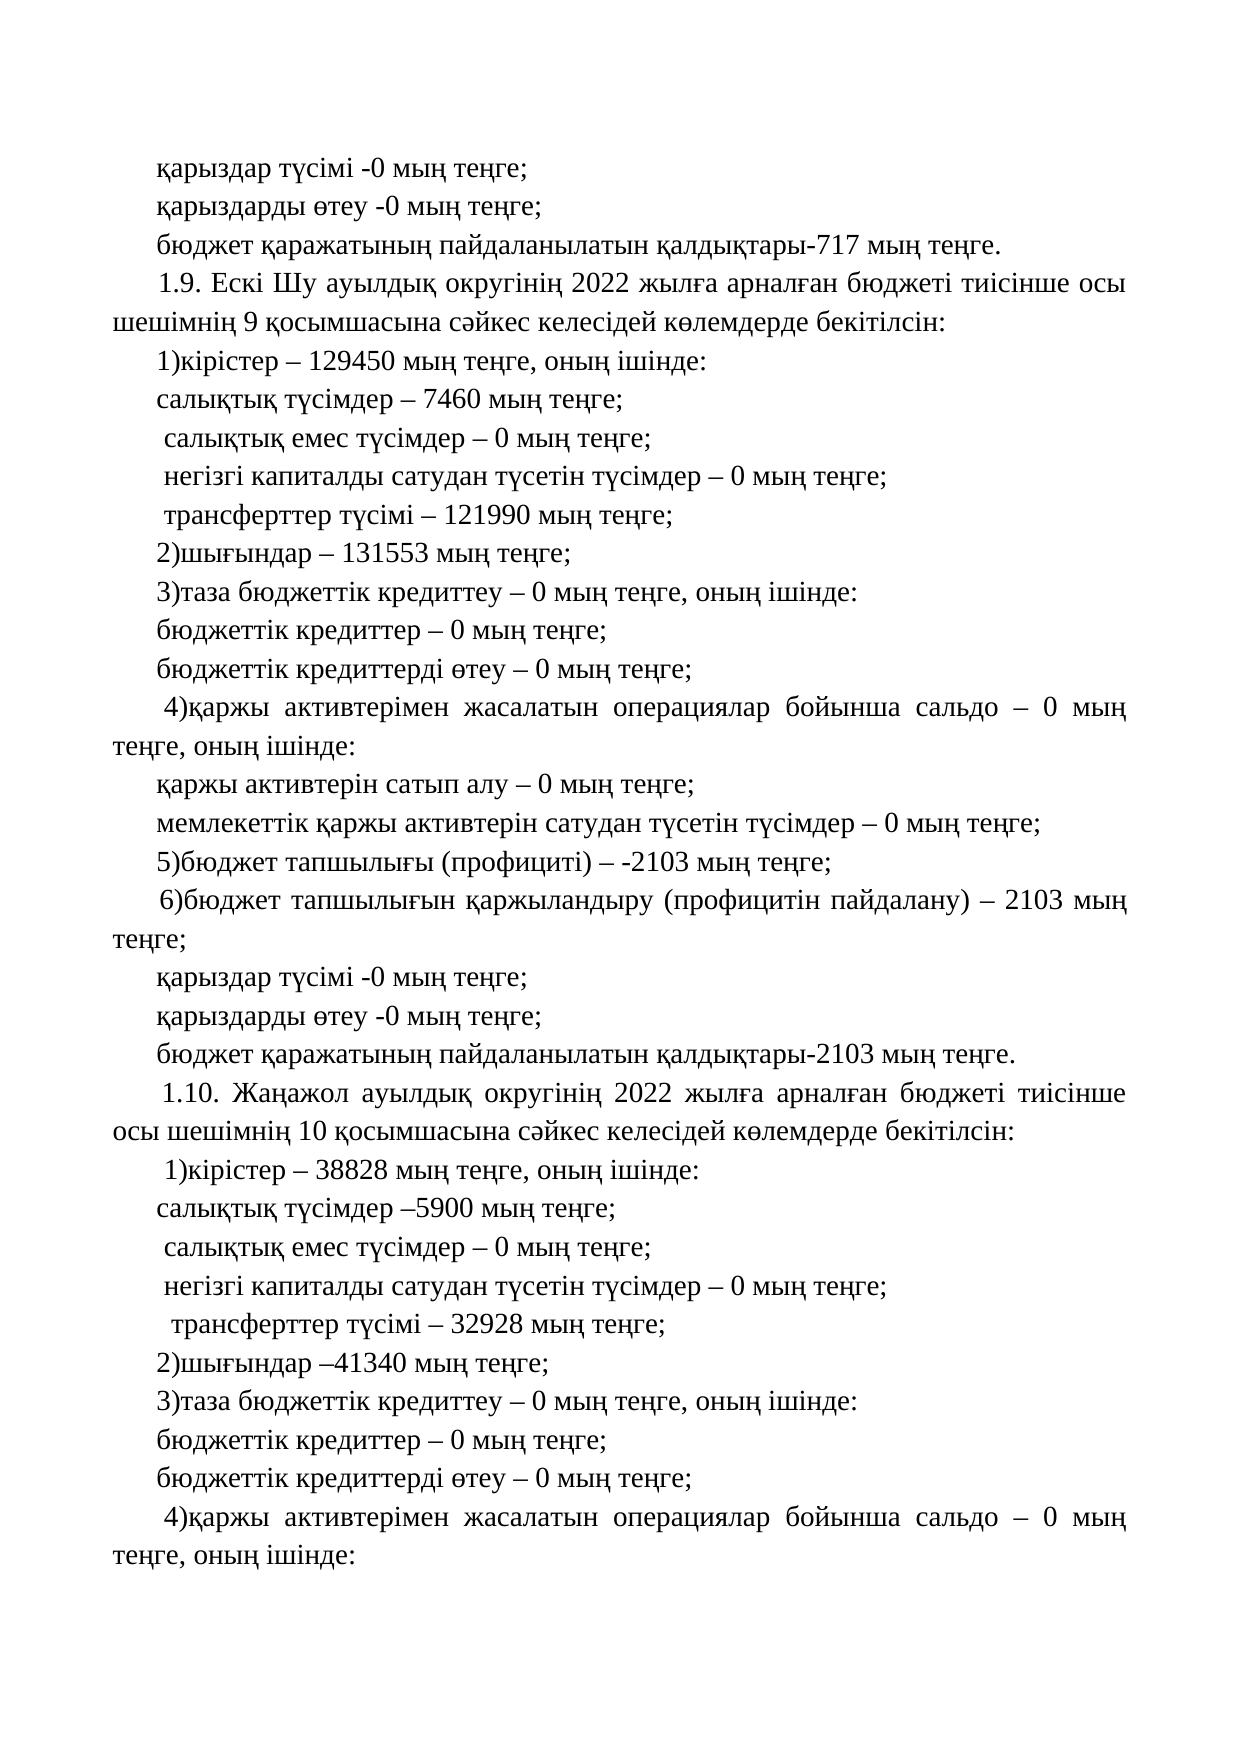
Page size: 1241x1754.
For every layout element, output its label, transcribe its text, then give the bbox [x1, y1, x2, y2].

text салықтық түсімдер – 7460 мың теңге; [112, 381, 1128, 415]
text 1.10. Жаңажол ауылдық округінің 2022 жылға арналған бюджеті тиісінше осы шешімнің 10 қосымшасына сәйкес келесідей көлемдерде бекітілсін: [112, 1075, 1128, 1147]
text негізгі капиталды сатудан түсетін түсімдер – 0 мың теңге; [112, 1268, 1128, 1301]
text бюджеттік кредиттерді өтеу – 0 мың теңге; [112, 651, 1128, 684]
text салықтық түсімдер –5900 мың теңге; [112, 1191, 1128, 1224]
text 3)таза бюджеттік кредиттеу – 0 мың теңге, оның ішінде: [112, 1383, 1128, 1417]
text бюджет қаражатының пайдаланылатын қалдықтары-717 мың теңге. [112, 227, 1128, 261]
text салықтық емес түсімдер – 0 мың теңге; [112, 1229, 1128, 1263]
text бюджеттік кредиттер – 0 мың теңге; [112, 612, 1128, 646]
text қарыздар түсімі -0 мың теңге; [112, 150, 1128, 183]
text 4)қаржы активтерімен жасалатын операциялар бойынша сальдо – 0 мың теңге, оның ішінде: [112, 1499, 1128, 1571]
text 4)қаржы активтерімен жасалатын операциялар бойынша сальдо – 0 мың теңге, оның ішінде: [112, 689, 1128, 762]
text қарыздар түсімі -0 мың теңге; [112, 959, 1128, 993]
text негізгі капиталды сатудан түсетін түсімдер – 0 мың теңге; [112, 458, 1128, 492]
text 6)бюджет тапшылығын қаржыландыру (профицитін пайдалану) – 2103 мың теңге; [112, 882, 1128, 954]
text салықтық емес түсімдер – 0 мың теңге; [112, 420, 1128, 453]
text қарыздарды өтеу -0 мың теңге; [112, 998, 1128, 1031]
text қаржы активтерін сатып алу – 0 мың теңге; [112, 767, 1128, 800]
text бюджеттік кредиттерді өтеу – 0 мың теңге; [112, 1460, 1128, 1494]
text 5)бюджет тапшылығы (профициті) – -2103 мың теңге; [112, 844, 1128, 877]
text 1)кірістер – 38828 мың теңге, оның ішінде: [112, 1152, 1128, 1186]
text бюджет қаражатының пайдаланылатын қалдықтары-2103 мың теңге. [112, 1036, 1128, 1070]
text бюджеттік кредиттер – 0 мың теңге; [112, 1422, 1128, 1455]
text 3)таза бюджеттік кредиттеу – 0 мың теңге, оның ішінде: [112, 574, 1128, 607]
text 2)шығындар –41340 мың теңге; [112, 1345, 1128, 1378]
text мемлекеттік қаржы активтерін сатудан түсетін түсімдер – 0 мың теңге; [112, 805, 1128, 839]
text 1.9. Ескі Шу ауылдық округінің 2022 жылға арналған бюджеті тиісінше осы шешімнің 9 қосымшасына сәйкес келесідей көлемдерде бекітілсін: [112, 266, 1128, 338]
text 2)шығындар – 131553 мың теңге; [112, 535, 1128, 569]
text 1)кірістер – 129450 мың теңге, оның ішінде: [112, 343, 1128, 376]
text трансферттер түсімі – 32928 мың теңге; [112, 1306, 1128, 1340]
text қарыздарды өтеу -0 мың теңге; [112, 188, 1128, 222]
text трансферттер түсімі – 121990 мың теңге; [112, 497, 1128, 530]
